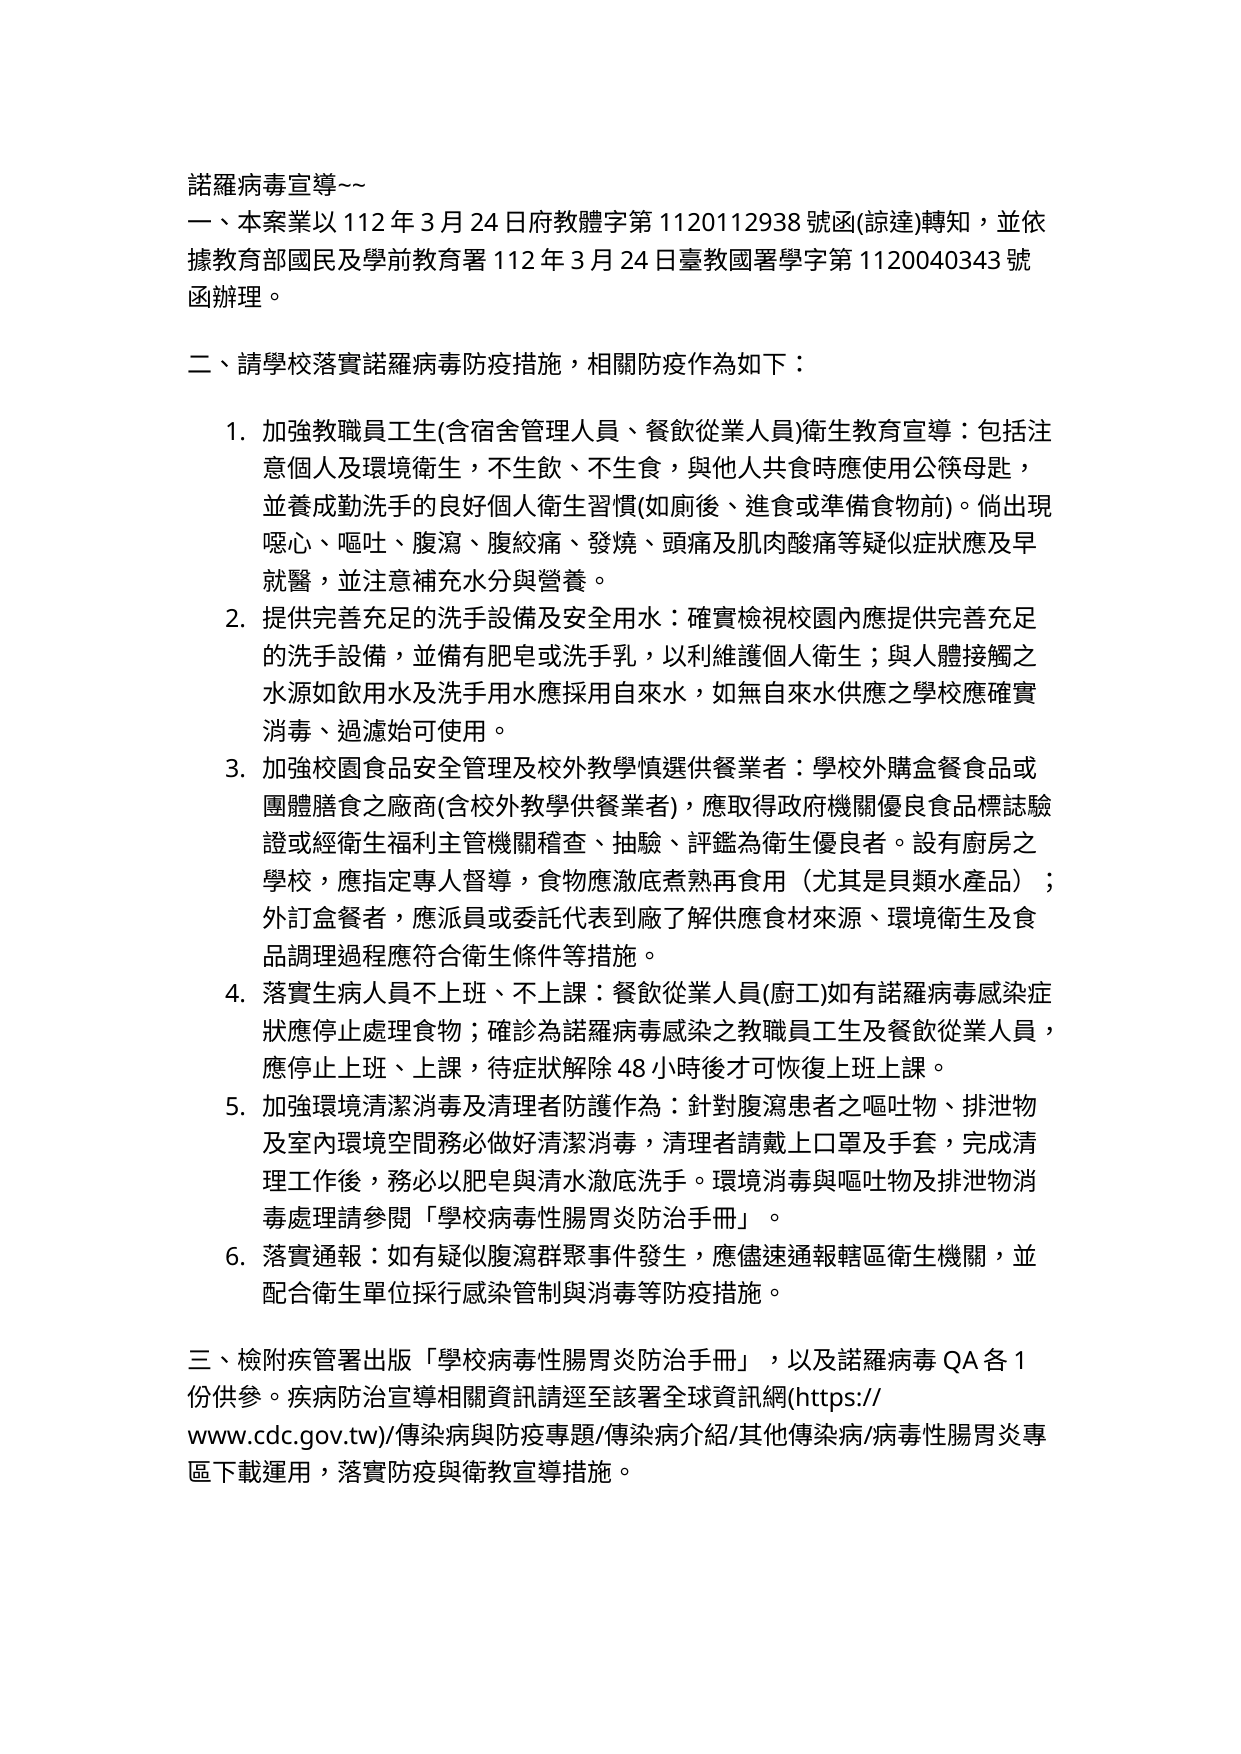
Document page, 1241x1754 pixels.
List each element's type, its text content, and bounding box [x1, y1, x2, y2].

text 三、檢附疾管署出版「學校病毒性腸胃炎防治手冊」，以及諾羅病毒QA各1份供參。疾病防治宣導相關資訊請逕至該署全球資訊網(https://www.cdc.gov.tw)/傳染病與防疫專題/傳染病介紹/其他傳染病/病毒性腸胃炎專區下載運用，落實防疫與衛教宣導措施。 [187, 1339, 1053, 1489]
list 落實通報：如有疑似腹瀉群聚事件發生，應儘速通報轄區衛生機關，並配合衛生單位採行感染管制與消毒等防疫措施。 [225, 1235, 1053, 1310]
text 諾羅病毒宣導~~ 一、本案業以112年3月24日府教體字第1120112938號函(諒達)轉知，並依據教育部國民及學前教育署112年3月24日臺教國署學字第1120040343號函辦理。 [187, 164, 1053, 314]
list 提供完善充足的洗手設備及安全用水：確實檢視校園內應提供完善充足的洗手設備，並備有肥皂或洗手乳，以利維護個人衛生；與人體接觸之水源如飲用水及洗手用水應採用自來水，如無自來水供應之學校應確實消毒、過濾始可使用。 [225, 598, 1053, 748]
list 加強環境清潔消毒及清理者防護作為：針對腹瀉患者之嘔吐物、排泄物及室內環境空間務必做好清潔消毒，清理者請戴上口罩及手套，完成清理工作後，務必以肥皂與清水澈底洗手。環境消毒與嘔吐物及排泄物消毒處理請參閱「學校病毒性腸胃炎防治手冊」。 [225, 1085, 1053, 1235]
list 落實生病人員不上班、不上課：餐飲從業人員(廚工)如有諾羅病毒感染症狀應停止處理食物；確診為諾羅病毒感染之教職員工生及餐飲從業人員，應停止上班、上課，待症狀解除48小時後才可恢復上班上課。 [225, 973, 1053, 1085]
list 加強教職員工生(含宿舍管理人員、餐飲從業人員)衛生教育宣導：包括注意個人及環境衛生，不生飲、不生食，與他人共食時應使用公筷母匙，並養成勤洗手的良好個人衛生習慣(如廁後、進食或準備食物前)。倘出現噁心、嘔吐、腹瀉、腹絞痛、發燒、頭痛及肌肉酸痛等疑似症狀應及早就醫，並注意補充水分與營養。 [225, 410, 1053, 598]
list 加強校園食品安全管理及校外教學慎選供餐業者：學校外購盒餐食品或團體膳食之廠商(含校外教學供餐業者)，應取得政府機關優良食品標誌驗證或經衛生福利主管機關稽查、抽驗、評鑑為衛生優良者。設有廚房之學校，應指定專人督導，食物應澈底煮熟再食用（尤其是貝類水產品）；外訂盒餐者，應派員或委託代表到廠了解供應食材來源、環境衛生及食品調理過程應符合衛生條件等措施。 [225, 748, 1053, 973]
text 二、請學校落實諾羅病毒防疫措施，相關防疫作為如下： [187, 344, 1053, 381]
